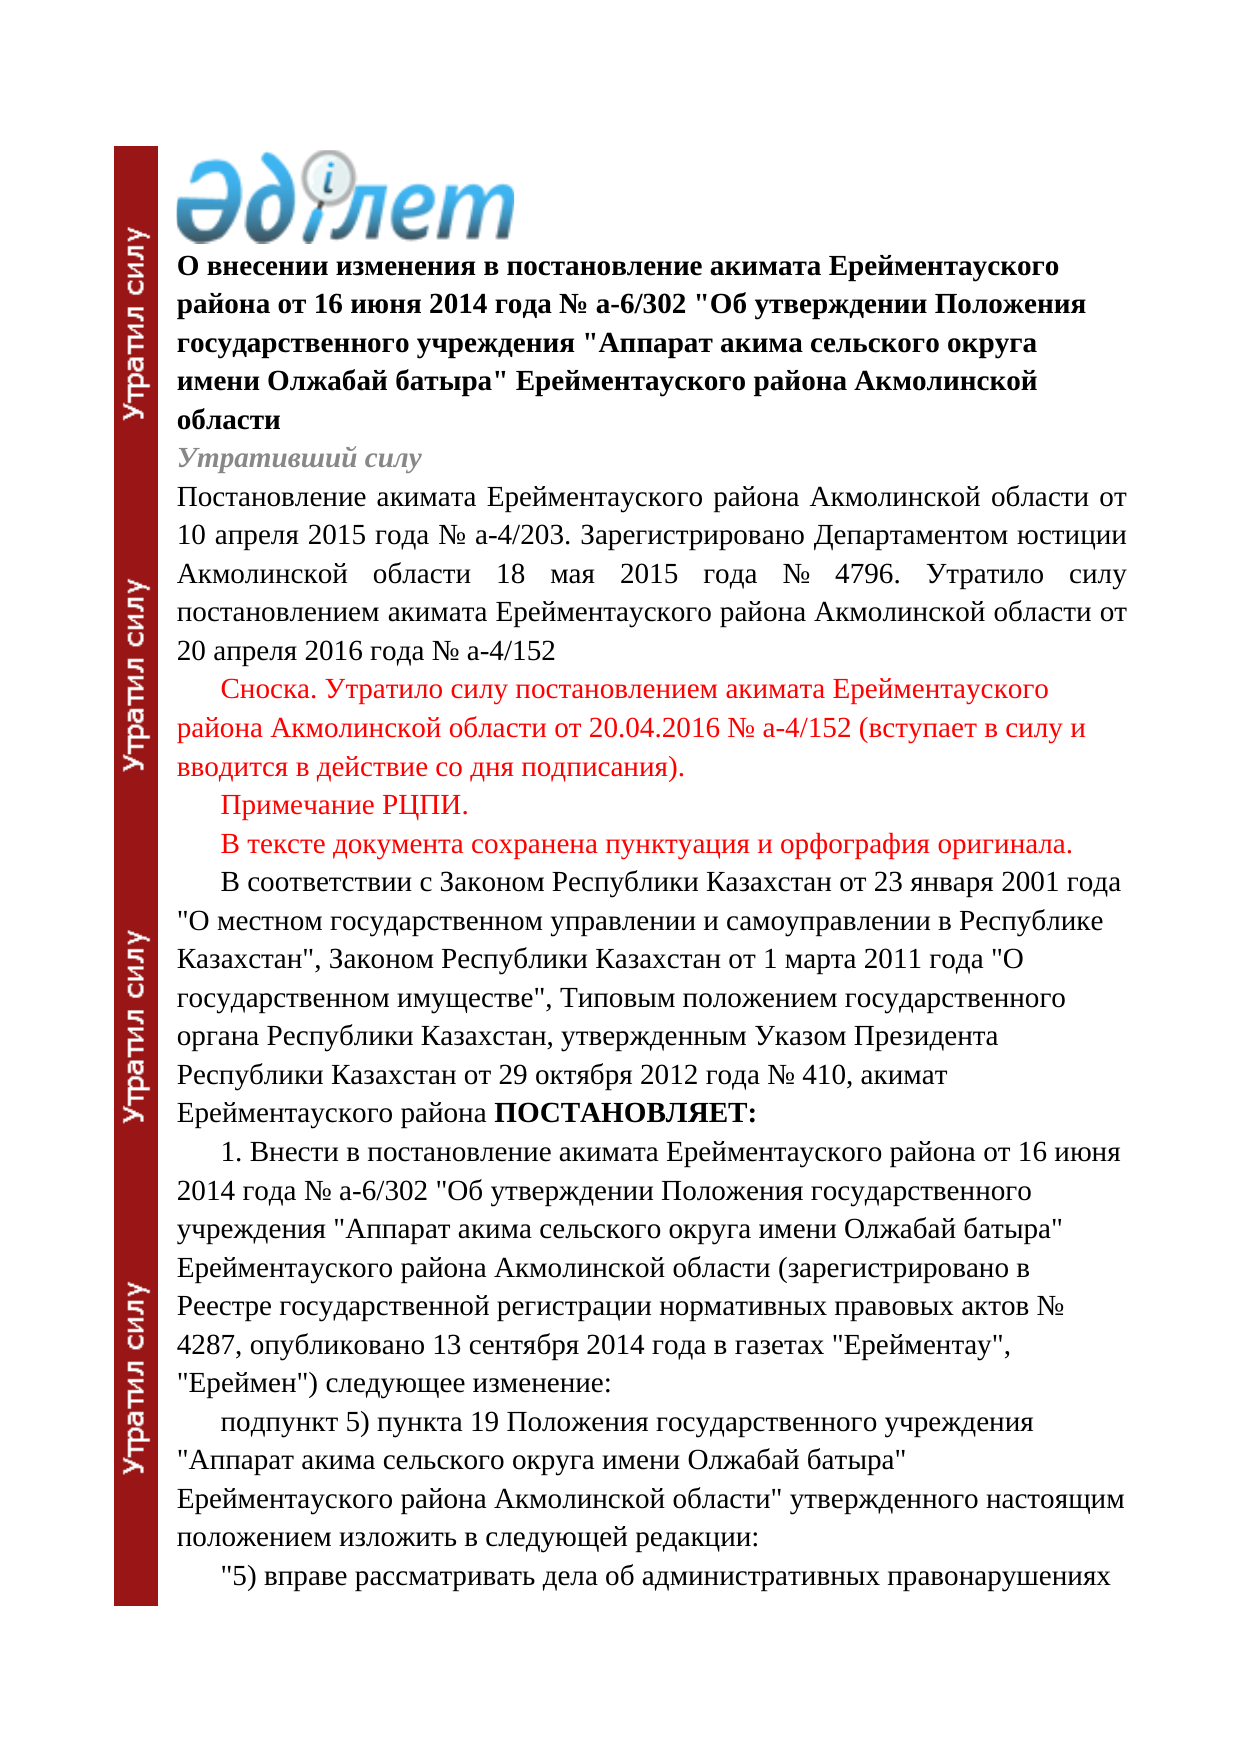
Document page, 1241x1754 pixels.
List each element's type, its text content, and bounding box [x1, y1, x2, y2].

picture [176, 150, 515, 244]
text Утративший силу [112, 440, 1128, 474]
picture [114, 146, 158, 248]
picture [114, 667, 158, 672]
text О внесении изменения в постановление акимата Ерейментауского района от 16 июня 2014 года № а-6/302 "Об утверждении Положения государственного учреждения "Аппарат акима сельского округа имени Олжабай батыра" Ерейментауского района Акмолинской области [112, 248, 1128, 435]
picture [114, 1592, 158, 1606]
picture [114, 474, 158, 479]
text Постановление акимата Ерейментауского района Акмолинской области от 10 апреля 2015 года № а-4/203. Зарегистрировано Департаментом юстиции Акмолинской области 18 мая 2015 года № 4796. Утратило силу постановлением акимата Ерейментауского района Акмолинской области от 20 апреля 2016 года № а-4/152 [112, 479, 1128, 667]
picture [114, 435, 158, 440]
